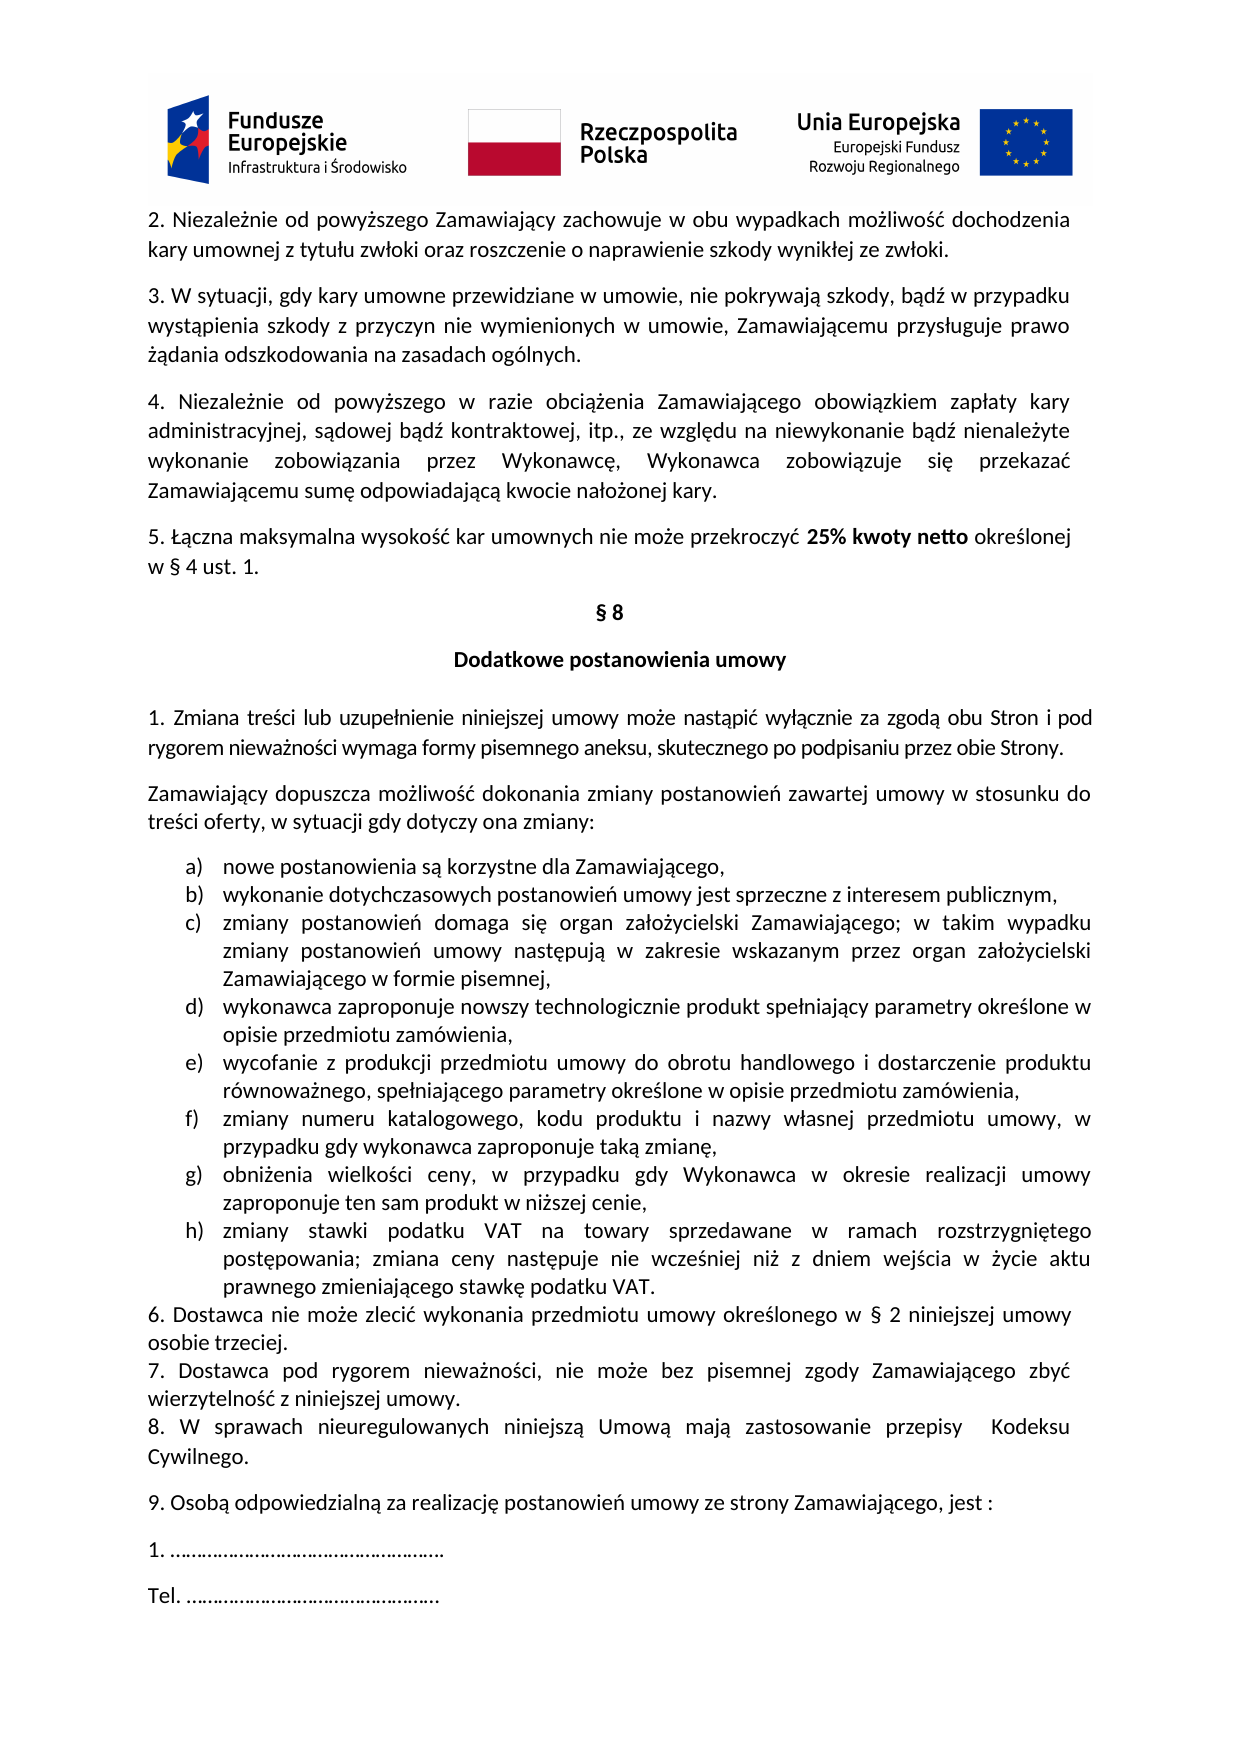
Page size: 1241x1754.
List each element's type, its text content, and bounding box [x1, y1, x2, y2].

list nowe postanowienia są korzystne dla Zamawiającego, [185, 852, 1093, 880]
text 7. Dostawca pod rygorem nieważności, nie może bez pisemnej zgody Zamawiającego zbyć wierzytelność z niniejszej umowy. [148, 1356, 1071, 1412]
picture [147, 73, 1093, 206]
list zmiany stawki podatku VAT na towary sprzedawane w ramach rozstrzygniętego postępowania; zmiana ceny następuje nie wcześniej niż z dniem wejścia w życie aktu prawnego zmieniającego stawkę podatku VAT. [185, 1216, 1093, 1300]
text 4. Niezależnie od powyższego w razie obciążenia Zamawiającego obowiązkiem zapłaty kary administracyjnej, sądowej bądź kontraktowej, itp., ze względu na niewykonanie bądź nienależyte wykonanie zobowiązania przez Wykonawcę, Wykonawca zobowiązuje się przekazać Zamawiającemu sumę odpowiadającą kwocie nałożonej kary. [148, 387, 1071, 504]
text § 8 [148, 598, 1071, 626]
list obniżenia wielkości ceny, w przypadku gdy Wykonawca w okresie realizacji umowy zaproponuje ten sam produkt w niższej cenie, [185, 1160, 1093, 1216]
text Tel. ………………………………………… [148, 1581, 1093, 1609]
text Zamawiający dopuszcza możliwość dokonania zmiany postanowień zawartej umowy w stosunku do treści oferty, w sytuacji gdy dotyczy ona zmiany: [148, 779, 1093, 835]
text 9. Osobą odpowiedzialną za realizację postanowień umowy ze strony Zamawiającego, jest : [148, 1488, 1093, 1517]
text 3. W sytuacji, gdy kary umowne przewidziane w umowie, nie pokrywają szkody, bądź w przypadku wystąpienia szkody z przyczyn nie wymienionych w umowie, Zamawiającemu przysługuje prawo żądania odszkodowania na zasadach ogólnych. [148, 281, 1071, 368]
text 5. Łączna maksymalna wysokość kar umownych nie może przekroczyć 25% kwoty netto określonej w § 4 ust. 1. [148, 522, 1071, 580]
text 6. Dostawca nie może zlecić wykonania przedmiotu umowy określonego w § 2 niniejszej umowy osobie trzeciej. [148, 1300, 1071, 1356]
text 1. Zmiana treści lub uzupełnienie niniejszej umowy może nastąpić wyłącznie za zgodą obu Stron i pod rygorem nieważności wymaga formy pisemnego aneksu, skutecznego po podpisaniu przez obie Strony. [148, 703, 1093, 761]
text 8. W sprawach nieuregulowanych niniejszą Umową mają zastosowanie przepisy Kodeksu Cywilnego. [148, 1412, 1071, 1470]
text 1. ……………………………………………. [148, 1535, 1093, 1563]
list wykonawca zaproponuje nowszy technologicznie produkt spełniający parametry określone w opisie przedmiotu zamówienia, [185, 992, 1093, 1048]
list zmiany postanowień domaga się organ założycielski Zamawiającego; w takim wypadku zmiany postanowień umowy następują w zakresie wskazanym przez organ założycielski Zamawiającego w formie pisemnej, [185, 908, 1093, 992]
list wycofanie z produkcji przedmiotu umowy do obrotu handlowego i dostarczenie produktu równoważnego, spełniającego parametry określone w opisie przedmiotu zamówienia, [185, 1048, 1093, 1104]
list zmiany numeru katalogowego, kodu produktu i nazwy własnej przedmiotu umowy, w przypadku gdy wykonawca zaproponuje taką zmianę, [185, 1104, 1093, 1160]
list wykonanie dotychczasowych postanowień umowy jest sprzeczne z interesem publicznym, [185, 880, 1093, 908]
text 2. Niezależnie od powyższego Zamawiający zachowuje w obu wypadkach możliwość dochodzenia kary umownej z tytułu zwłoki oraz roszczenie o naprawienie szkody wynikłej ze zwłoki. [148, 206, 1071, 263]
text Dodatkowe postanowienia umowy [148, 645, 1093, 673]
